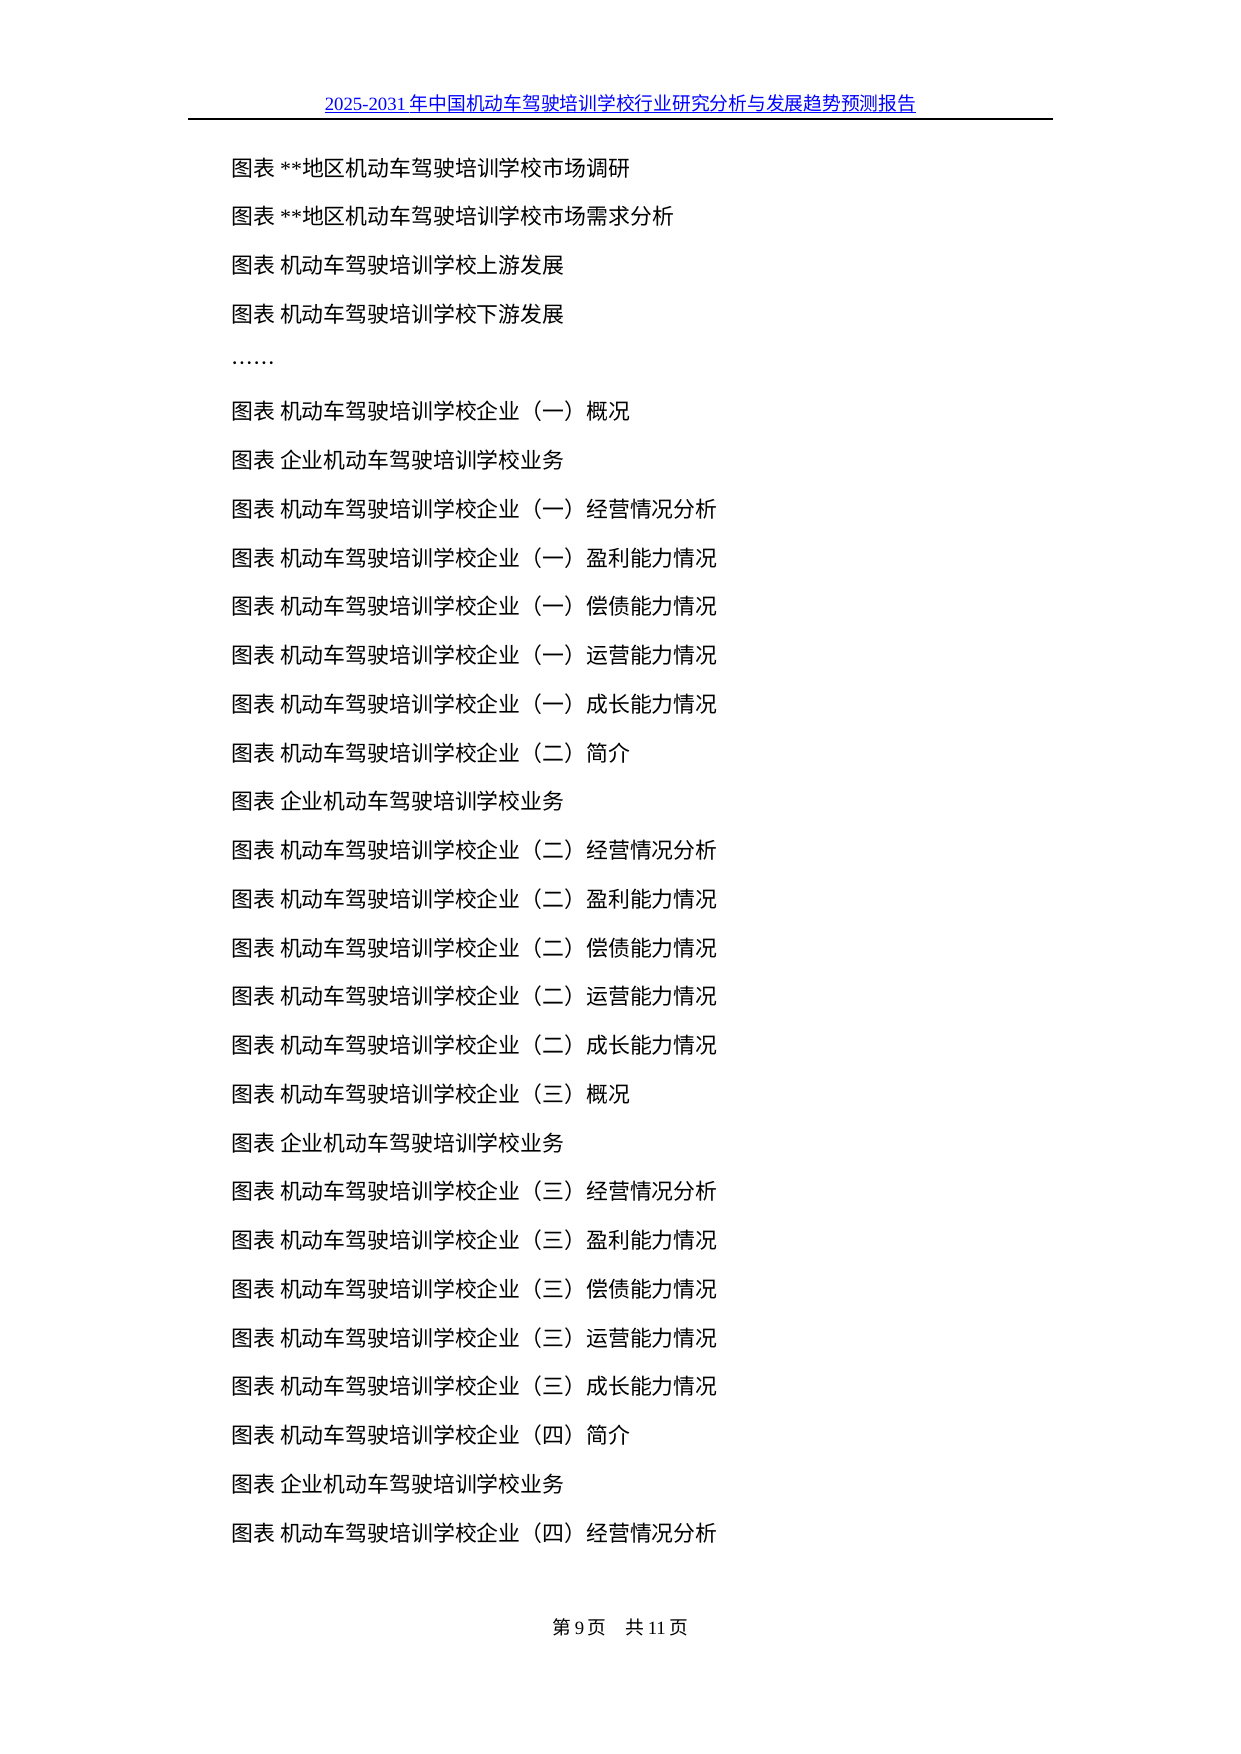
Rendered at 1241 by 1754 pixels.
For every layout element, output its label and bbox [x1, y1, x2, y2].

text [187, 150, 1053, 1548]
